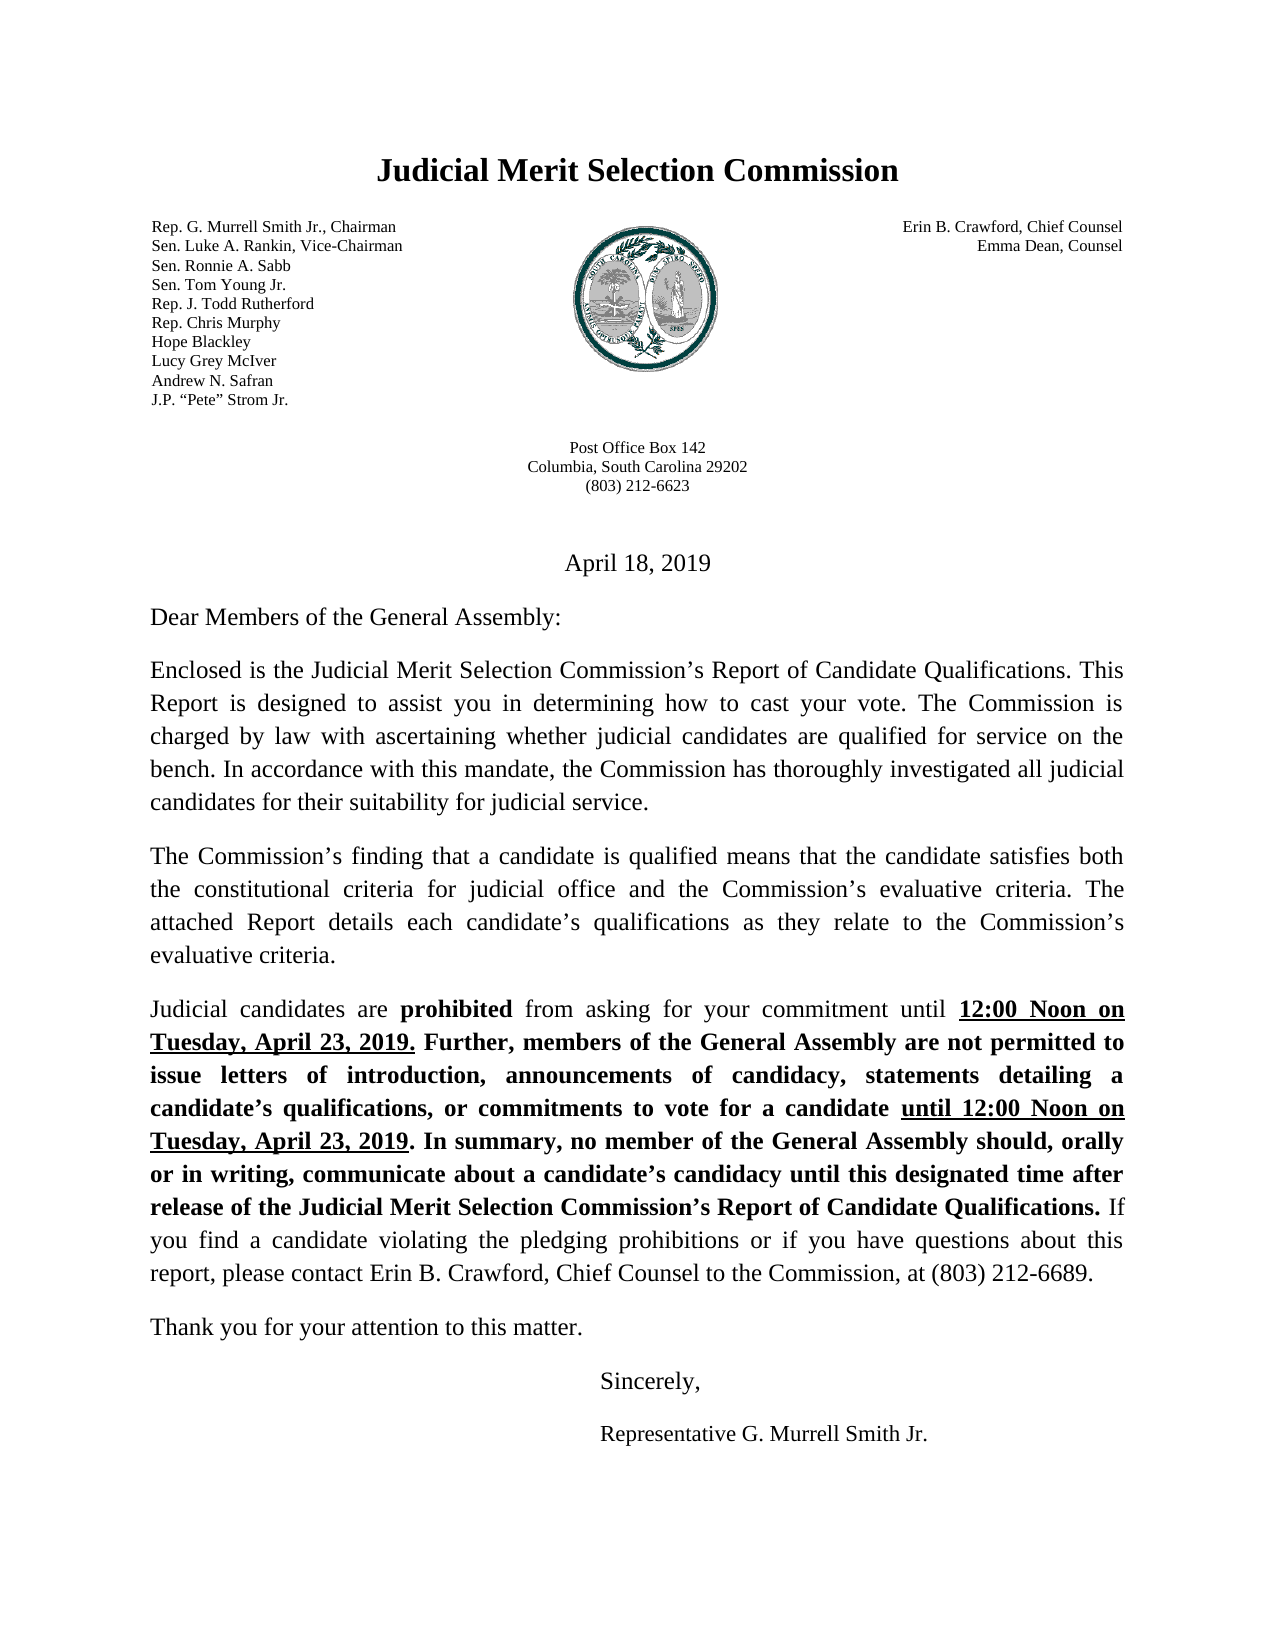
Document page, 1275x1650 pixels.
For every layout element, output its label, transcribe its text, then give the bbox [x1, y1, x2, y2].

text Representative G. Murrell Smith Jr. [600, 1420, 1125, 1446]
text The Commission’s finding that a candidate is qualified means that the candidate satisfies both the constitutional criteria for judicial office and the Commission’s evaluative criteria. The attached Report details each candidate’s qualifications as they relate to the Commission’s evaluative criteria. [150, 841, 1125, 969]
text Thank you for your attention to this matter. [150, 1312, 1125, 1341]
text Post Office Box 142 [150, 437, 1125, 457]
text Judicial Merit Selection Commission [150, 150, 1125, 188]
table_header Rep. G. Murrell Smith Jr., Chairman Sen. Luke A. Rankin, Vice-Chairman Sen. Ronnie A. Sabb Sen. Tom Young Jr. Rep. J. Todd Rutherford Rep. Chris Murphy Hope Blackley Lucy Grey McIver Andrew N. Safran J.P. “Pete” Strom Jr. [140, 217, 534, 409]
text April 18, 2019 [150, 548, 1125, 576]
table_header Erin B. Crawford, Chief Counsel Emma Dean, Counsel [731, 217, 1134, 409]
text Sincerely, [600, 1366, 1125, 1395]
text Columbia, South Carolina 29202 [150, 457, 1125, 476]
text Dear Members of the General Assembly: [150, 602, 1125, 630]
table_header [534, 217, 731, 409]
text Judicial candidates are prohibited from asking for your commitment until 12:00 Noon on Tuesday, April 23, 2019. Further, members of the General Assembly are not permitted to issue letters of introduction, announcements of candidacy, statements detailing a candidate’s qualifications, or commitments to vote for a candidate until 12:00 Noon on Tuesday, April 23, 2019. In summary, no member of the General Assembly should, orally or in writing, communicate about a candidate’s candidacy until this designated time after release of the Judicial Merit Selection Commission’s Report of Candidate Qualifications. If you find a candidate violating the pledging prohibitions or if you have questions about this report, please contact Erin B. Crawford, Chief Counsel to the Commission, at (803) 212-6689. [150, 994, 1125, 1287]
text Enclosed is the Judicial Merit Selection Commission’s Report of Candidate Qualifications. This Report is designed to assist you in determining how to cast your vote. The Commission is charged by law with ascertaining whether judicial candidates are qualified for service on the bench. In accordance with this mandate, the Commission has thoroughly investigated all judicial candidates for their suitability for judicial service. [150, 655, 1125, 816]
text (803) 212-6623 [150, 476, 1125, 495]
